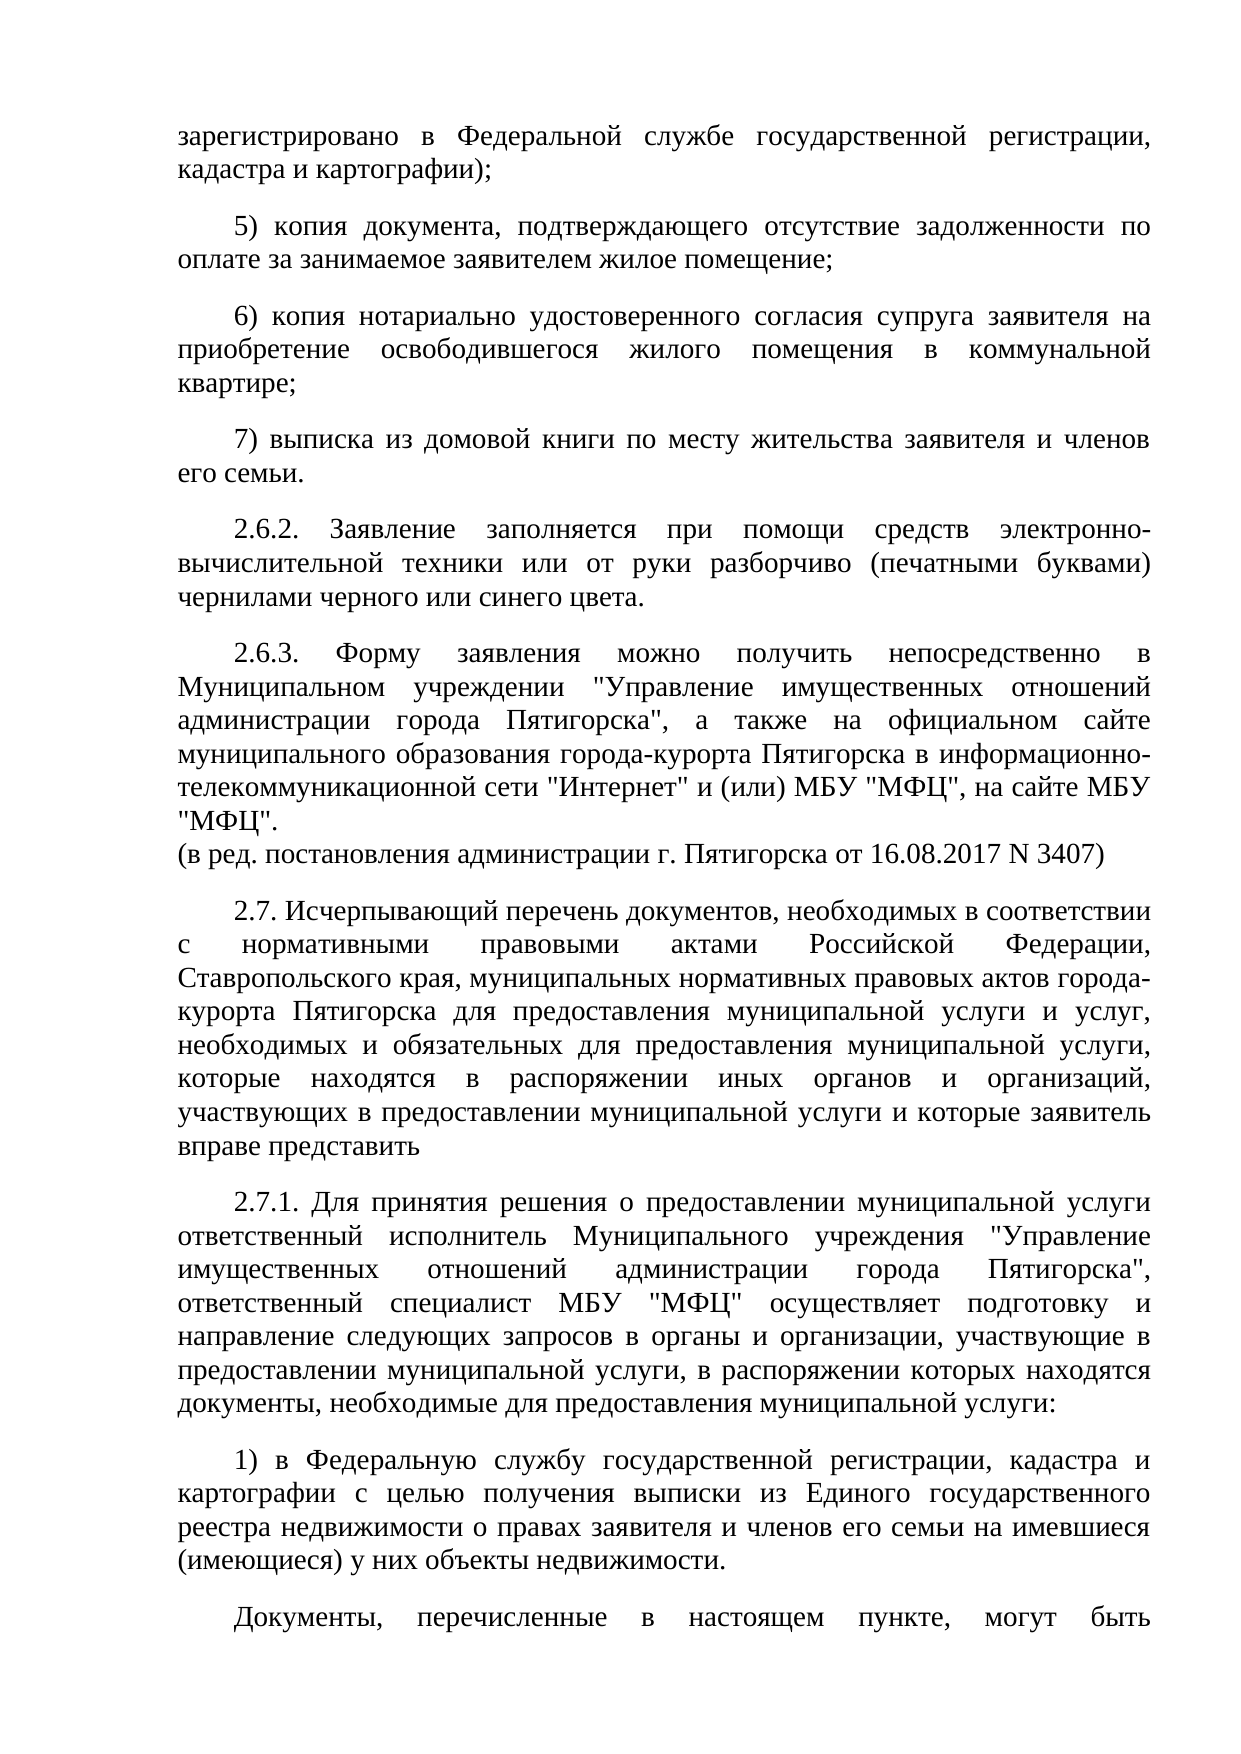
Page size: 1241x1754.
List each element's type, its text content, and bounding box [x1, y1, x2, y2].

text (в ред. постановления администрации г. Пятигорска от 16.08.2017 N 3407) [177, 836, 1152, 870]
text 5) копия документа, подтверждающего отсутствие задолженности по оплате за занимаемое заявителем жилое помещение; [177, 208, 1152, 275]
text 1) в Федеральную службу государственной регистрации, кадастра и картографии с целью получения выписки из Единого государственного реестра недвижимости о правах заявителя и членов его семьи на имевшиеся (имеющиеся) у них объекты недвижимости. [177, 1442, 1152, 1576]
text 2.6.2. Заявление заполняется при помощи средств электронно-вычислительной техники или от руки разборчиво (печатными буквами) чернилами черного или синего цвета. [177, 512, 1152, 612]
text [177, 118, 1152, 185]
text 2.7. Исчерпывающий перечень документов, необходимых в соответствии с нормативными правовыми актами Российской Федерации, Ставропольского края, муниципальных нормативных правовых актов города-курорта Пятигорска для предоставления муниципальной услуги и услуг, необходимых и обязательных для предоставления муниципальной услуги, которые находятся в распоряжении иных органов и организаций, участвующих в предоставлении муниципальной услуги и которые заявитель вправе представить [177, 893, 1152, 1161]
text 6) копия нотариально удостоверенного согласия супруга заявителя на приобретение освободившегося жилого помещения в коммунальной квартире; [177, 298, 1152, 399]
text 2.7.1. Для принятия решения о предоставлении муниципальной услуги ответственный исполнитель Муниципального учреждения "Управление имущественных отношений администрации города Пятигорска", ответственный специалист МБУ "МФЦ" осуществляет подготовку и направление следующих запросов в органы и организации, участвующие в предоставлении муниципальной услуги, в распоряжении которых находятся документы, необходимые для предоставления муниципальной услуги: [177, 1184, 1152, 1419]
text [177, 1599, 1152, 1632]
text 2.6.3. Форму заявления можно получить непосредственно в Муниципальном учреждении "Управление имущественных отношений администрации города Пятигорска", а также на официальном сайте муниципального образования города-курорта Пятигорска в информационно-телекоммуникационной сети "Интернет" и (или) МБУ "МФЦ", на сайте МБУ "МФЦ". [177, 635, 1152, 836]
text 7) выписка из домовой книги по месту жительства заявителя и членов его семьи. [177, 422, 1152, 489]
